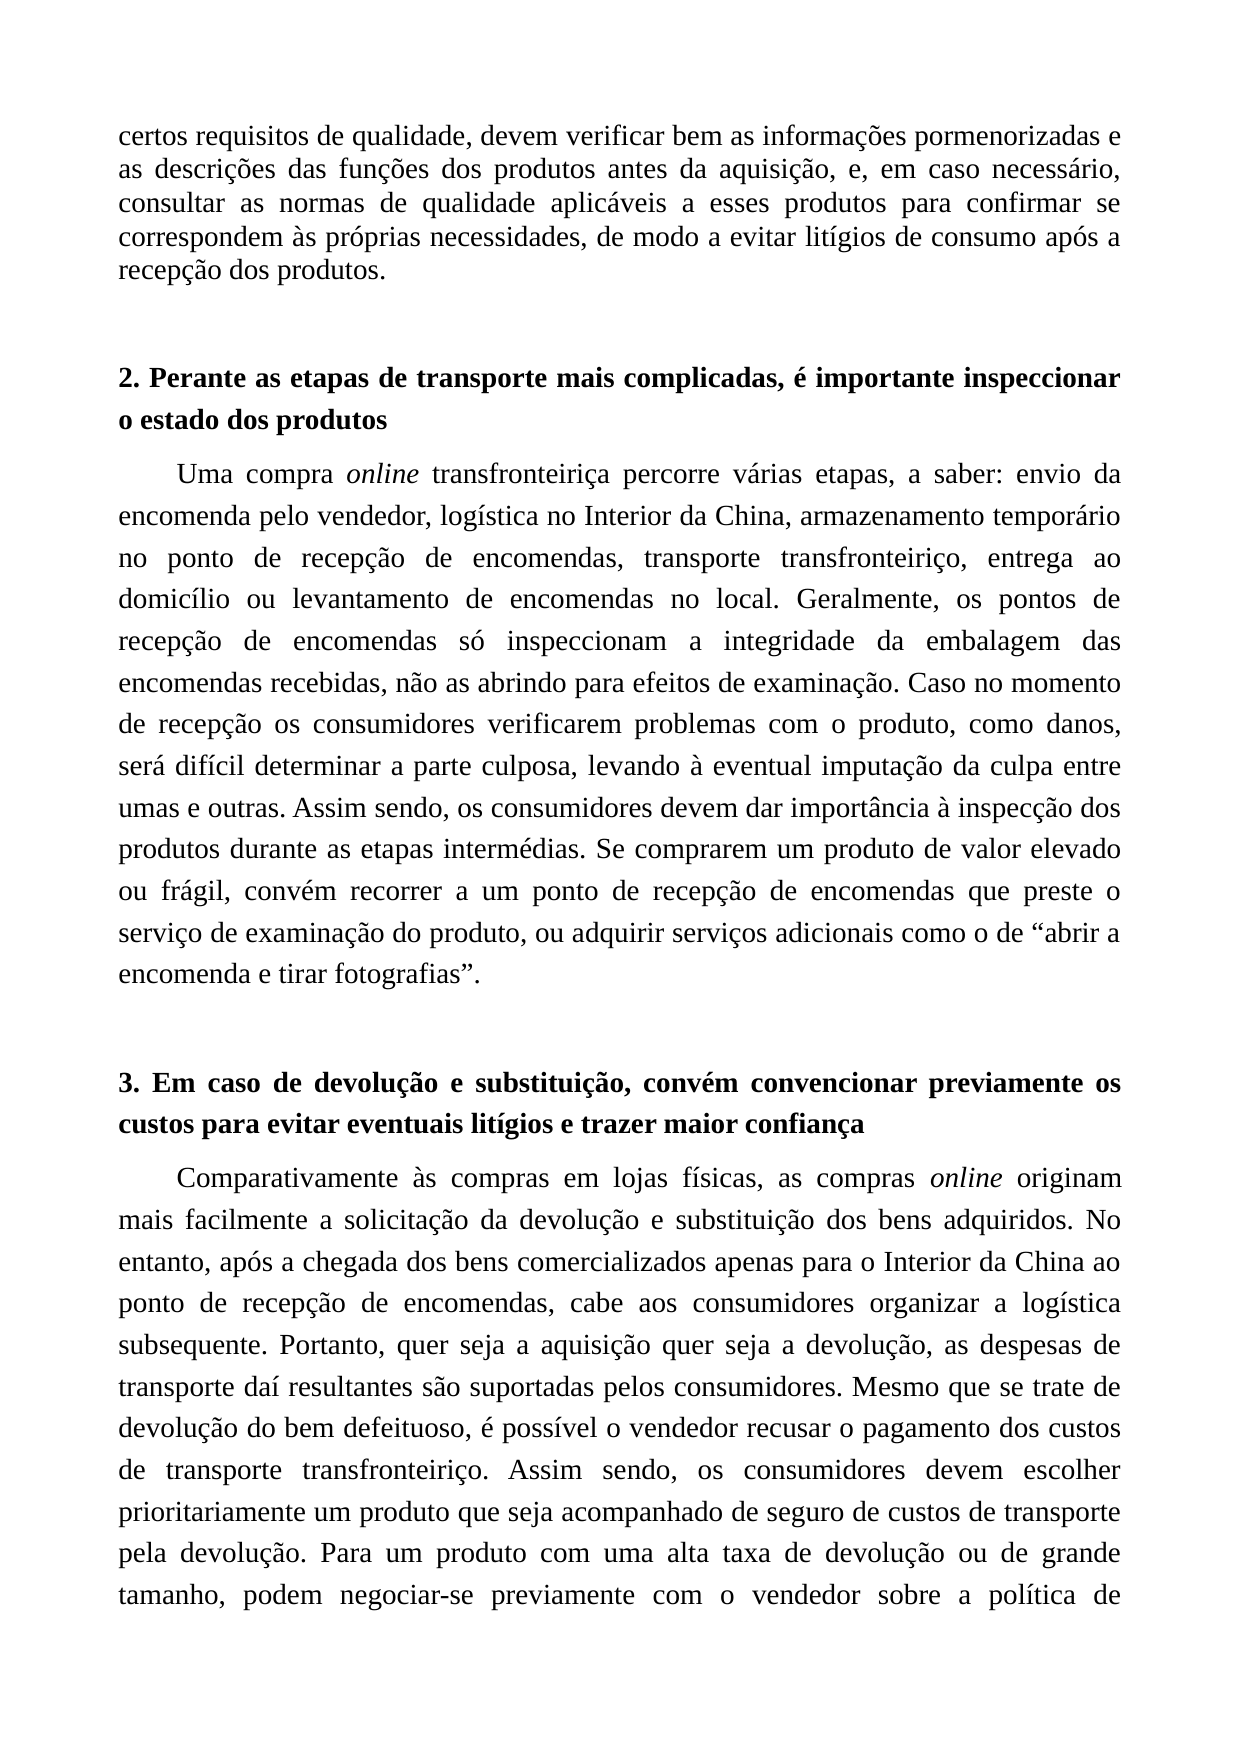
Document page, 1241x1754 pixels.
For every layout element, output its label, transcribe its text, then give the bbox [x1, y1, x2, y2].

text 3. Em caso de devolução e substituição, convém convencionar previamente os custos para evitar eventuais litígios e trazer maior confiança [118, 1057, 1122, 1140]
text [118, 1152, 1122, 1611]
text 2. Perante as etapas de transporte mais complicadas, é importante inspeccionar o estado dos produtos [118, 352, 1122, 436]
text Uma compra online transfronteiriça percorre várias etapas, a saber: envio da encomenda pelo vendedor, logística no Interior da China, armazenamento temporário no ponto de recepção de encomendas, transporte transfronteiriço, entrega ao domicílio ou levantamento de encomendas no local. Geralmente, os pontos de recepção de encomendas só inspeccionam a integridade da embalagem das encomendas recebidas, não as abrindo para efeitos de examinação. Caso no momento de recepção os consumidores verificarem problemas com o produto, como danos, será difícil determinar a parte culposa, levando à eventual imputação da culpa entre umas e outras. Assim sendo, os consumidores devem dar importância à inspecção dos produtos durante as etapas intermédias. Se comprarem um produto de valor elevado ou frágil, convém recorrer a um ponto de recepção de encomendas que preste o serviço de examinação do produto, ou adquirir serviços adicionais como o de “abrir a encomenda e tirar fotografias”. [118, 448, 1122, 990]
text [118, 118, 1122, 286]
